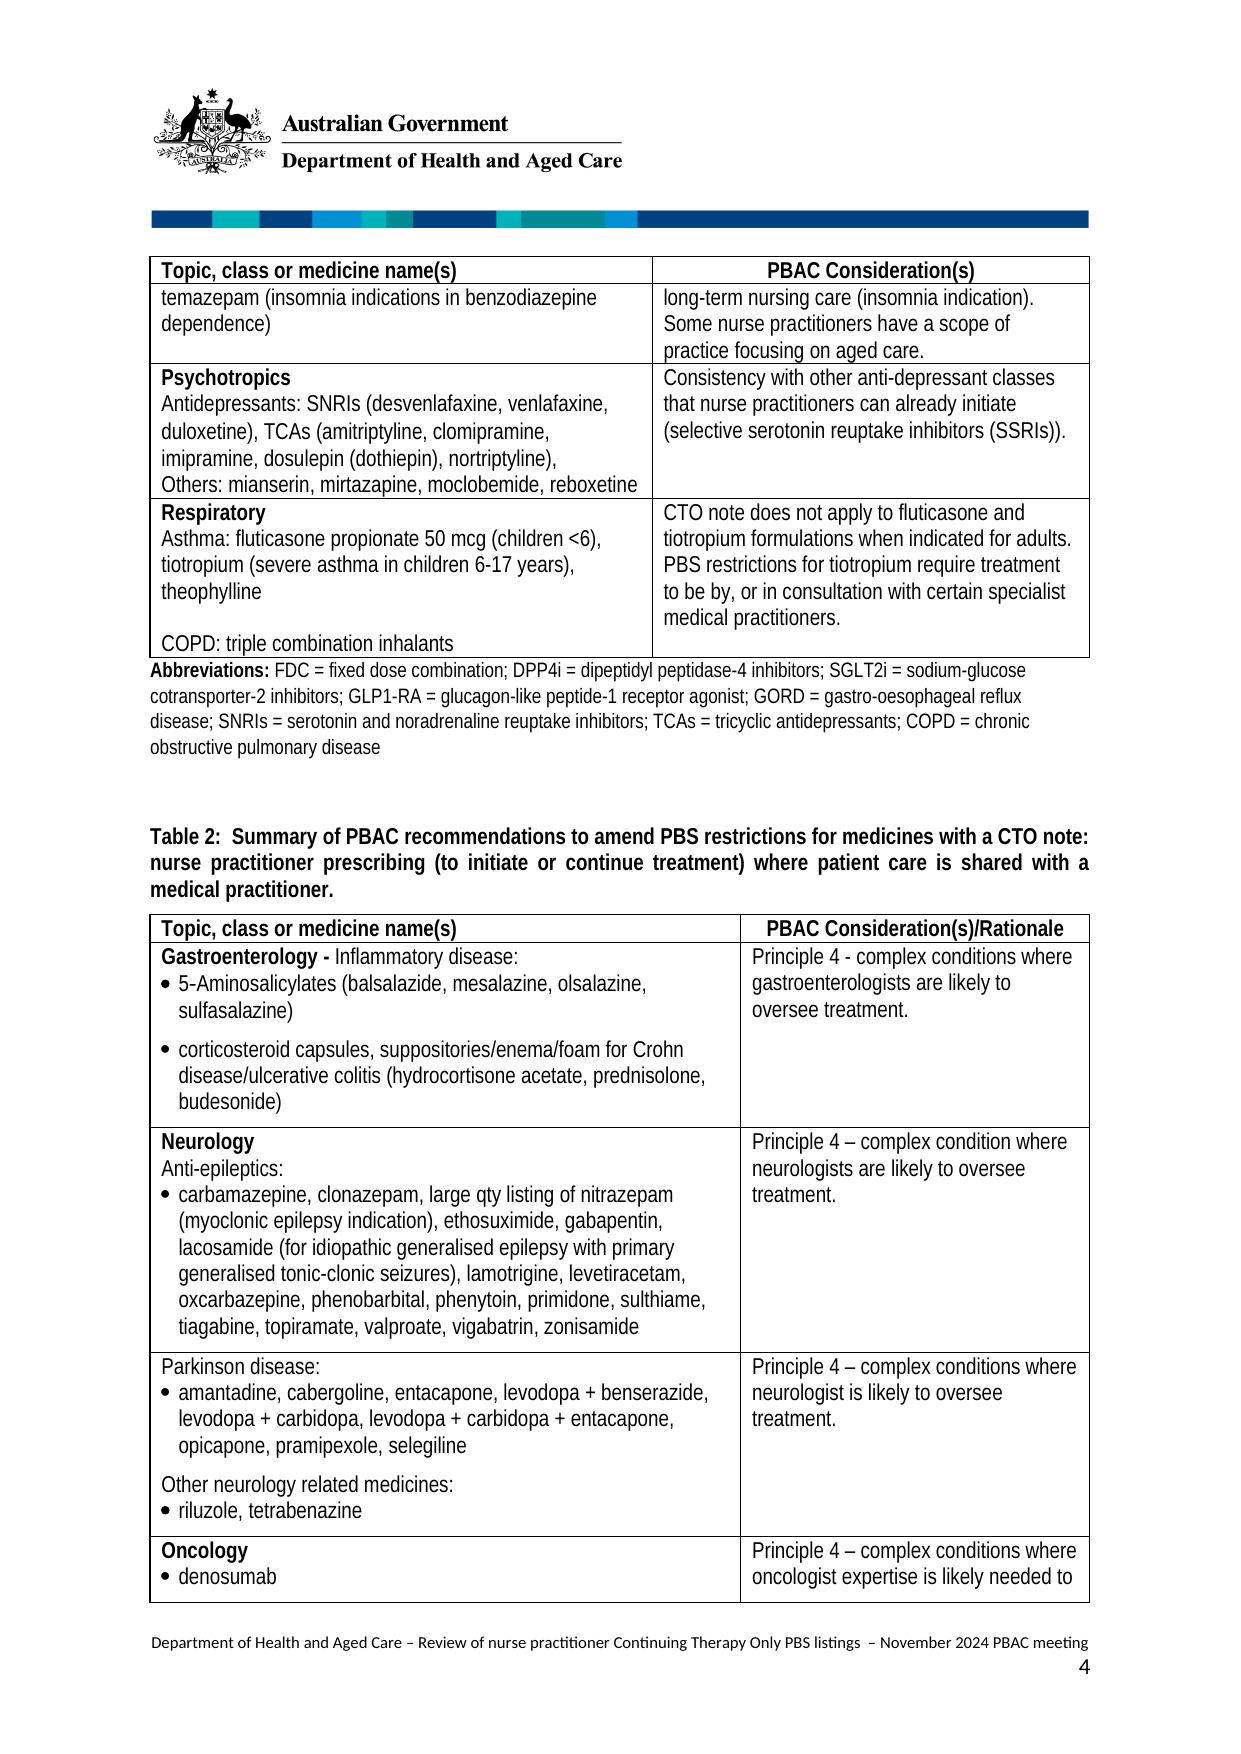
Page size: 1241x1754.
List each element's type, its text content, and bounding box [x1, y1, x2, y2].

table_cell Consistency with other anti-depressant classes that nurse practitioners can already initiate (selective serotonin reuptake inhibitors (SSRIs)). [653, 364, 1089, 497]
table_cell Principle 4 – complex conditions where oncologist expertise is likely needed to oversee treatment. [741, 1537, 1089, 1602]
table_cell Neurology Anti-epileptics: carbamazepine, clonazepam, large qty listing of nitrazepam (myoclonic epilepsy indication), ethosuximide, gabapentin, lacosamide (for idiopathic generalised epilepsy with primary generalised tonic-clonic seizures), lamotrigine, levetiracetam, oxcarbazepine, phenobarbital, phenytoin, primidone, sulthiame, tiagabine, topiramate, valproate, vigabatrin, zonisamide [151, 1128, 740, 1352]
table_header Topic, class or medicine name(s) [151, 257, 652, 283]
table_cell CTO note does not apply to fluticasone and tiotropium formulations when indicated for adults. PBS restrictions for tiotropium require treatment to be by, or in consultation with certain specialist medical practitioners. [653, 499, 1089, 657]
table_cell Hypnotics in a higher than standard quantity: nitrazepam, temazepam (insomnia indications in benzodiazepine dependence) [151, 284, 652, 363]
table_header PBAC Consideration(s) [653, 257, 1089, 283]
picture [150, 88, 1091, 228]
table_header Topic, class or medicine name(s) [151, 915, 740, 942]
table_cell Principle 4 – complex conditions where neurologist is likely to oversee treatment. [741, 1353, 1089, 1536]
table_cell Principle 4 – complex condition where neurologists are likely to oversee treatment. [741, 1128, 1089, 1352]
table_cell Parkinson disease: amantadine, cabergoline, entacapone, levodopa + benserazide, levodopa + carbidopa, levodopa + carbidopa + entacapone, opicapone, pramipexole, selegiline Other neurology related medicines: riluzole, tetrabenazine [151, 1353, 740, 1536]
table_cell Respiratory Asthma: fluticasone propionate 50 mcg (children <6), tiotropium (severe asthma in children 6-17 years), theophylline COPD: triple combination inhalants [151, 499, 652, 657]
table_cell Principle 4 - complex conditions where gastroenterologists are likely to oversee treatment. [741, 943, 1089, 1127]
table_cell Gastroenterology - Inflammatory disease: 5‑Aminosalicylates (balsalazide, mesalazine, olsalazine, sulfasalazine) corticosteroid capsules, suppositories/enema/foam for Crohn disease/ulcerative colitis (hydrocortisone acetate, prednisolone, budesonide) [151, 943, 740, 1127]
table_header PBAC Consideration(s)/Rationale [741, 915, 1089, 942]
table_cell Psychotropics Antidepressants: SNRIs (desvenlafaxine, venlafaxine, duloxetine), TCAs (amitriptyline, clomipramine, imipramine, dosulepin (dothiepin), nortriptyline), Others: mianserin, mirtazapine, moclobemide, reboxetine [151, 364, 652, 497]
list Table 2: Summary of PBAC recommendations to amend PBS restrictions for medicines with a CTO note: nurse practitioner prescribing (to initiate or continue treatment) where patient care is shared with a medical practitioner. [150, 823, 1090, 902]
text Abbreviations: FDC = fixed dose combination; DPP4i = dipeptidyl peptidase-4 inhibitors; SGLT2i = sodium-glucose cotransporter-2 inhibitors; GLP1-RA = glucagon-like peptide-1 receptor agonist; GORD = gastro-oesophageal reflux disease; SNRIs = serotonin and noradrenaline reuptake inhibitors; TCAs = tricyclic antidepressants; COPD = chronic obstructive pulmonary disease [150, 658, 1090, 759]
